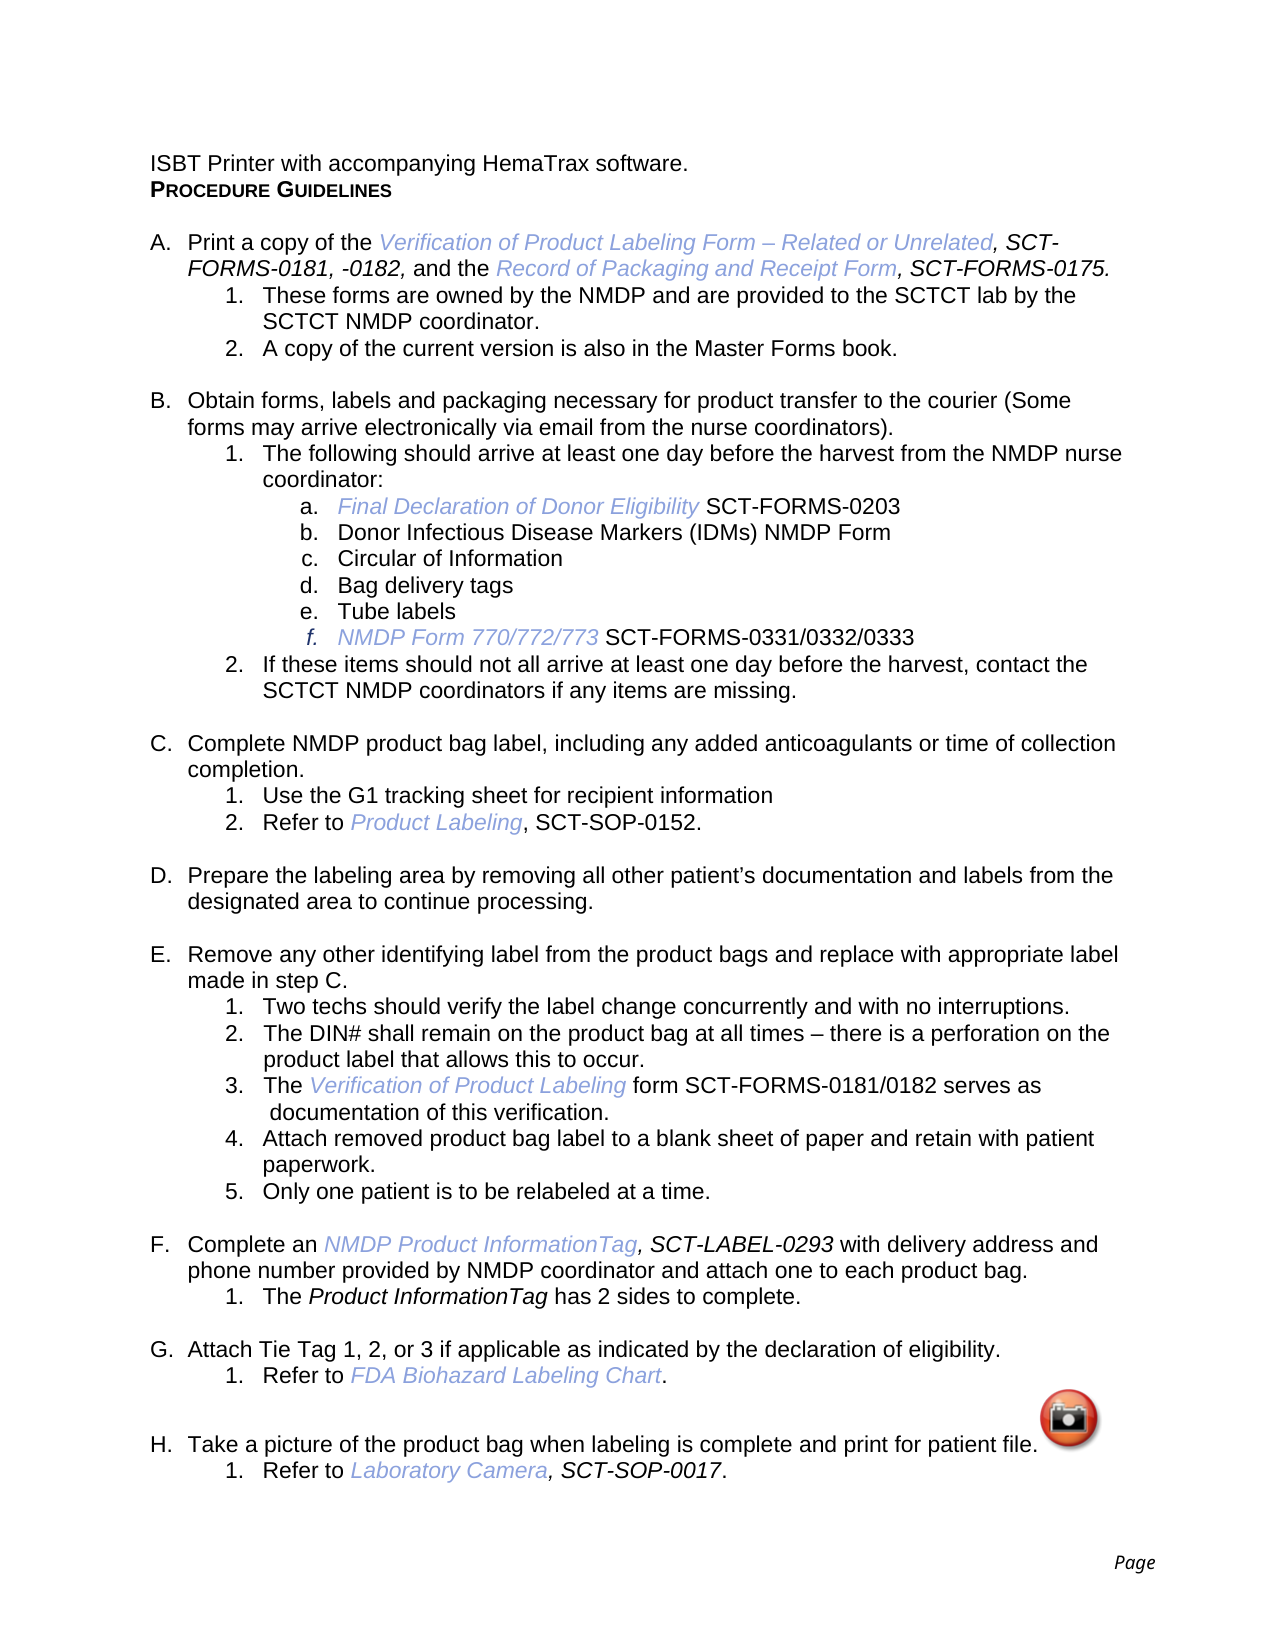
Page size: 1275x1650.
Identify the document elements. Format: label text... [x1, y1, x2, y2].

list Circular of Information [319, 545, 1125, 572]
list Final Declaration of Donor Eligibility SCT-FORMS-0203 [319, 493, 1125, 519]
list The Product InformationTag has 2 sides to complete. [225, 1283, 1125, 1309]
list Tube labels [319, 598, 1125, 624]
text 3. The Verification of Product Labeling form SCT-FORMS-0181/0182 serves as [225, 1072, 1125, 1099]
text ISBT Printer with accompanying HemaTrax software. [150, 150, 1125, 176]
list Two techs should verify the label change concurrently and with no interruptions. [225, 993, 1125, 1020]
text product label that allows this to occur. [225, 1046, 1125, 1072]
list A copy of the current version is also in the Master Forms book. [225, 334, 1125, 361]
list Complete an NMDP Product InformationTag, SCT-LABEL-0293 with delivery address and phone number provided by NMDP coordinator and attach one to each product bag. [150, 1231, 1125, 1283]
picture [1038, 1388, 1103, 1453]
subtitle Procedure Guidelines [150, 176, 1125, 203]
list Prepare the labeling area by removing all other patient’s documentation and labels from the designated area to continue processing. [150, 862, 1125, 914]
text 2. The DIN# shall remain on the product bag at all times – there is a perforation on the [225, 1020, 1125, 1046]
list Take a picture of the product bag when labeling is complete and print for patient file. [150, 1389, 1125, 1457]
list The following should arrive at least one day before the harvest from the NMDP nurse coordinator: [225, 440, 1125, 493]
list Attach removed product bag label to a blank sheet of paper and retain with patient paperwork. [225, 1125, 1125, 1178]
list If these items should not all arrive at least one day before the harvest, contact the SCTCT NMDP coordinators if any items are missing. [225, 651, 1125, 703]
list Only one patient is to be relabeled at a time. [225, 1178, 1125, 1204]
list Refer to FDA Biohazard Labeling Chart. [225, 1362, 1125, 1389]
list Remove any other identifying label from the product bags and replace with appropriate label made in step C. [150, 941, 1125, 993]
text documentation of this verification. [225, 1099, 1125, 1125]
list Attach Tie Tag 1, 2, or 3 if applicable as indicated by the declaration of eligibility. [150, 1336, 1125, 1362]
list Complete NMDP product bag label, including any added anticoagulants or time of collection completion. [150, 730, 1125, 782]
list Refer to Laboratory Camera, SCT-SOP-0017. [225, 1457, 1125, 1484]
list Obtain forms, labels and packaging necessary for product transfer to the courier (Some forms may arrive electronically via email from the nurse coordinators). [150, 387, 1125, 440]
list Use the G1 tracking sheet for recipient information [225, 782, 1125, 809]
list Refer to Product Labeling, SCT-SOP-0152. [225, 809, 1125, 835]
list These forms are owned by the NMDP and are provided to the SCTCT lab by the SCTCT NMDP coordinator. [225, 282, 1125, 334]
list Bag delivery tags [319, 572, 1125, 598]
list Print a copy of the Verification of Product Labeling Form – Related or Unrelated, SCT-FORMS-0181, -0182, and the Record of Packaging and Receipt Form, SCT-FORMS-0175. [150, 229, 1125, 282]
list Donor Infectious Disease Markers (IDMs) NMDP Form [319, 519, 1125, 545]
list NMDP Form 770/772/773 SCT-FORMS-0331/0332/0333 [319, 624, 1125, 651]
